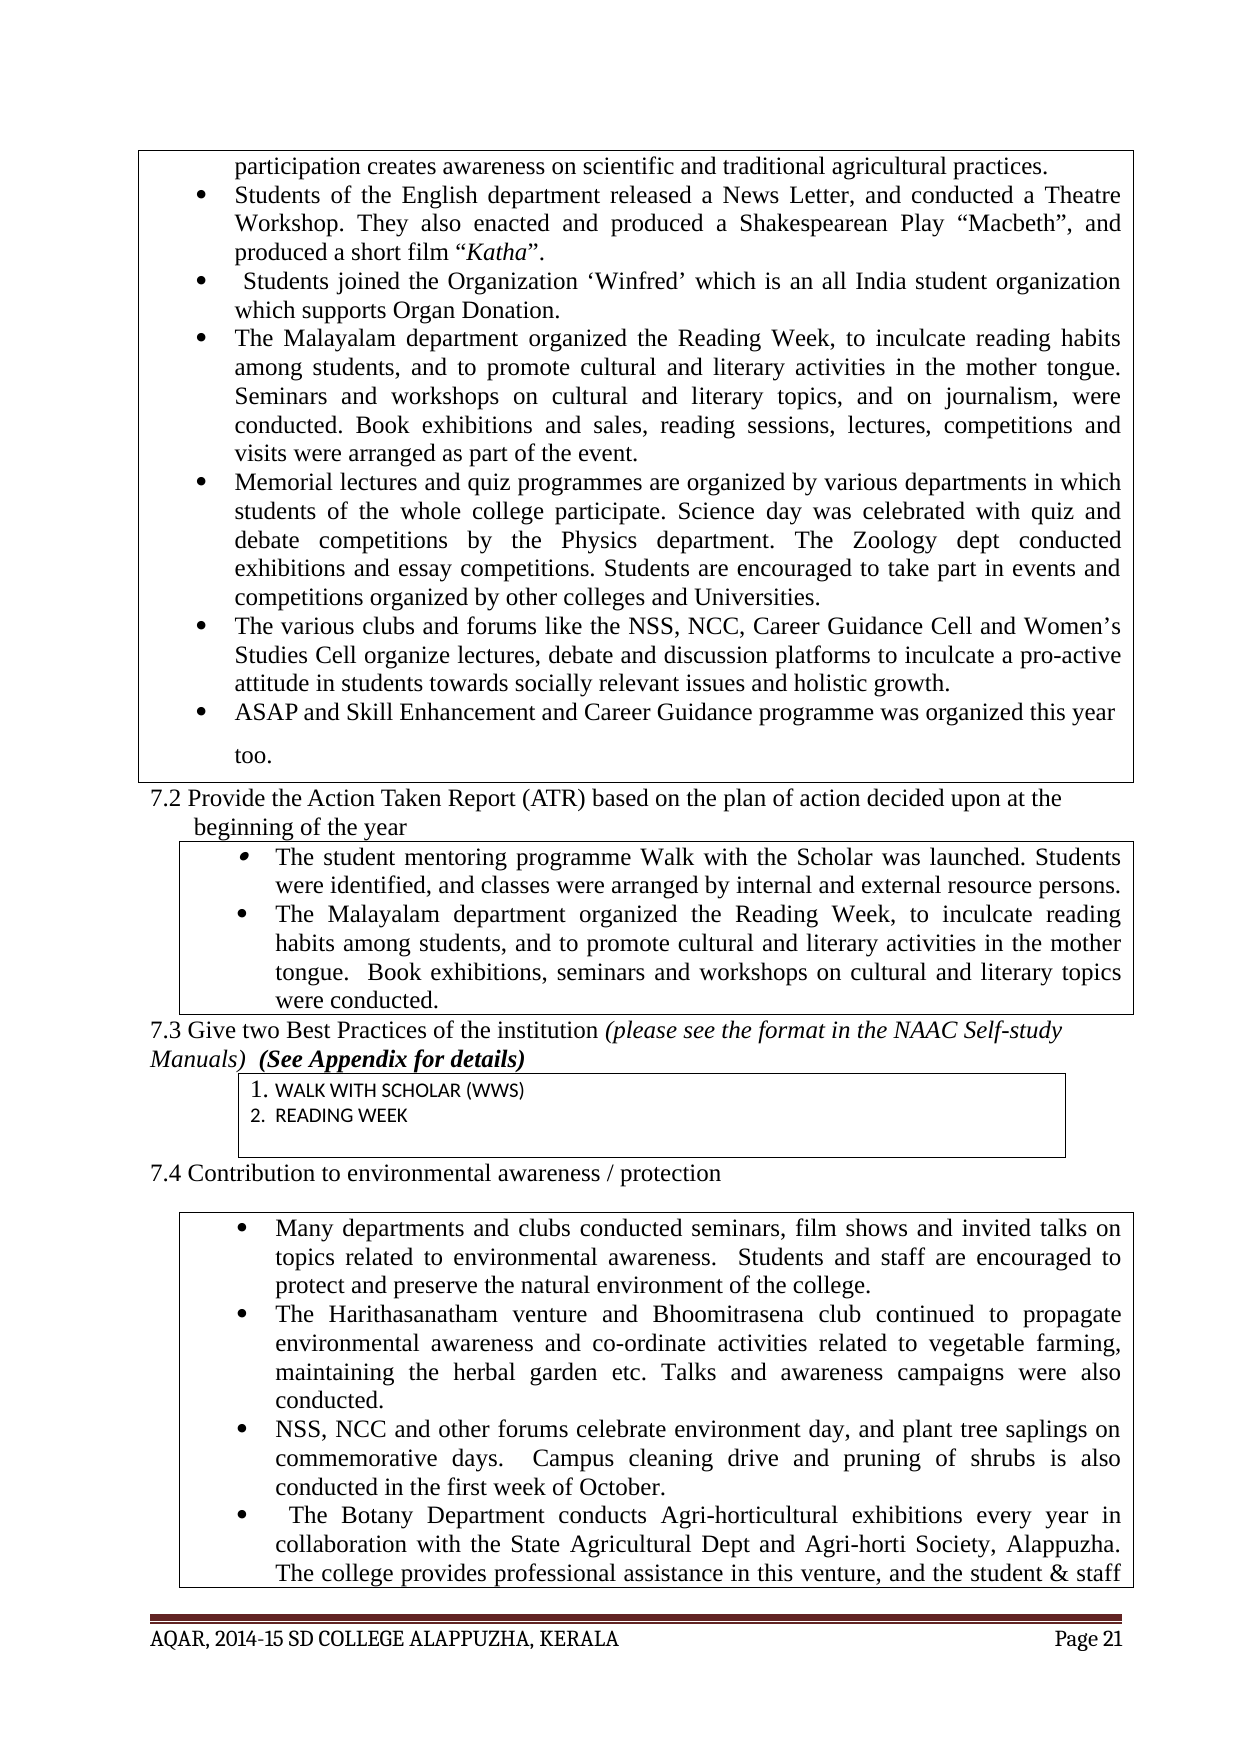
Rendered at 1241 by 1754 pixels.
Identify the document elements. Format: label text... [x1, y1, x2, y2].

table_header The student mentoring programme Walk with the Scholar was launched. Students were identified, and classes were arranged by internal and external resource persons. The Malayalam department organized the Reading Week, to inculcate reading habits among students, and to promote cultural and literary activities in the mother tongue. Book exhibitions, seminars and workshops on cultural and literary topics were conducted. [180, 842, 1133, 1014]
text 7.4 Contribution to environmental awareness / protection [150, 1158, 1122, 1187]
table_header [139, 151, 1133, 782]
text beginning of the year [150, 812, 1122, 841]
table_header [180, 1213, 1133, 1587]
text 7.2 Provide the Action Taken Report (ATR) based on the plan of action decided upon at the [150, 783, 1122, 812]
table_header 1. WALK WITH SCHOLAR (WWS) 2. READING WEEK [239, 1074, 1065, 1157]
text 7.3 Give two Best Practices of the institution (please see the format in the NAAC Self-study Manuals) (See Appendix for details) [150, 1015, 1122, 1073]
